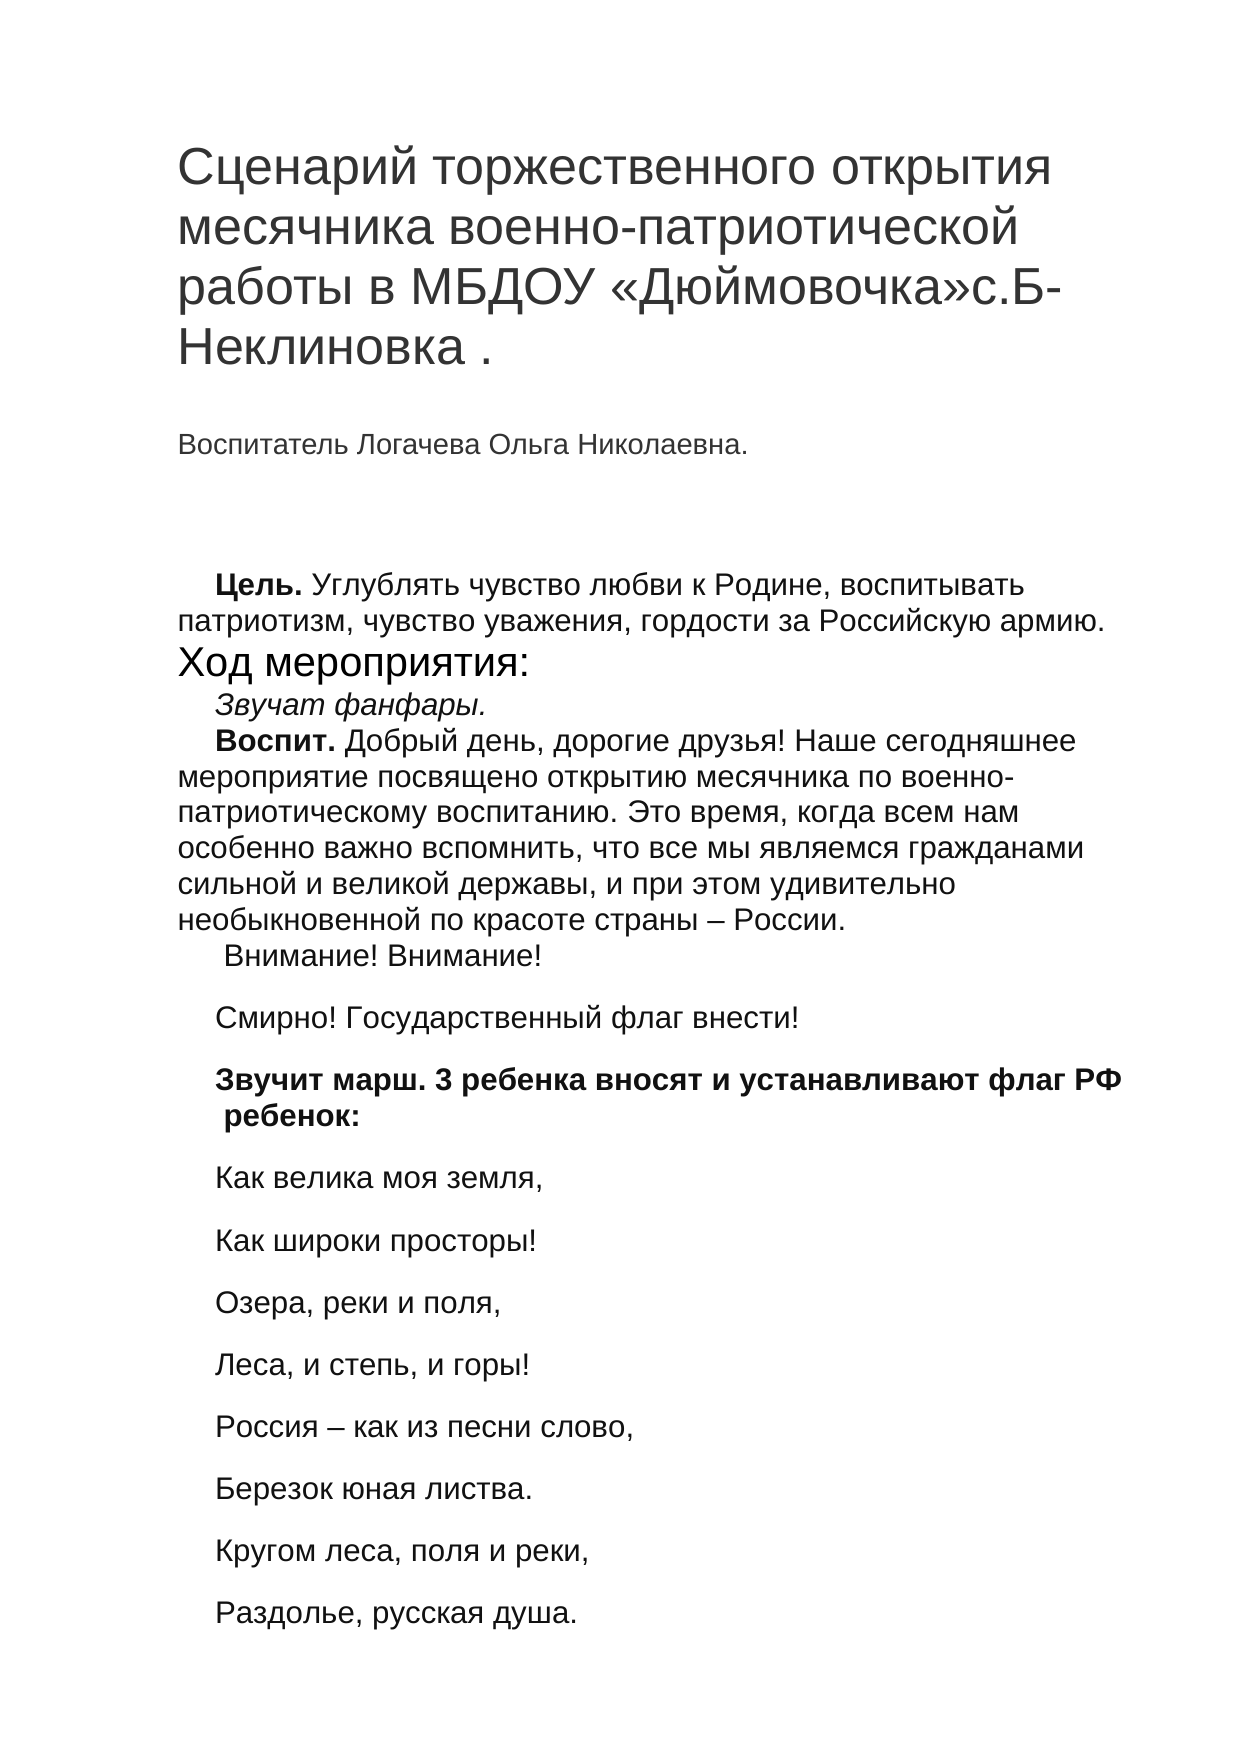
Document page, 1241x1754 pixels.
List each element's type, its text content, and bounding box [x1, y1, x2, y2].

text ребенок: [177, 1097, 1152, 1133]
text Россия – как из песни слово, [177, 1408, 1152, 1444]
text Звучит марш. 3 ребенка вносят и устанавливают флаг РФ [177, 1061, 1152, 1097]
text Воспит. Добрый день, дорогие друзья! Наше сегодняшнее мероприятие посвящено открытию месячника по военно-патриотическому воспитанию. Это время, когда всем нам особенно важно вспомнить, что все мы являемся гражданами сильной и великой державы, и при этом удивительно необыкновенной по красоте страны – России. [177, 722, 1152, 937]
text Как велика моя земля, [177, 1159, 1152, 1195]
text Ход мероприятия: [177, 638, 1152, 686]
text Воспитатель Логачева Ольга Николаевна. [177, 427, 1152, 461]
text Цель. Углублять чувство любви к Родине, воспитывать патриотизм, чувство уважения, гордости за Российскую армию. [177, 566, 1152, 638]
text Сценарий торжественного открытия месячника военно-патриотической работы в МБДОУ «Дюймовочка»с.Б-Неклиновка . [177, 136, 1152, 375]
text Смирно! Государственный флаг внести! [177, 999, 1152, 1035]
text Березок юная листва. [177, 1470, 1152, 1506]
text Леса, и степь, и горы! [177, 1346, 1152, 1382]
text Звучат фанфары. [177, 686, 1152, 722]
text Озера, реки и поля, [177, 1284, 1152, 1319]
text Раздолье, русская душа. [177, 1594, 1152, 1630]
text Как широки просторы! [177, 1222, 1152, 1257]
text Внимание! Внимание! [177, 937, 1152, 973]
text Кругом леса, поля и реки, [177, 1532, 1152, 1568]
